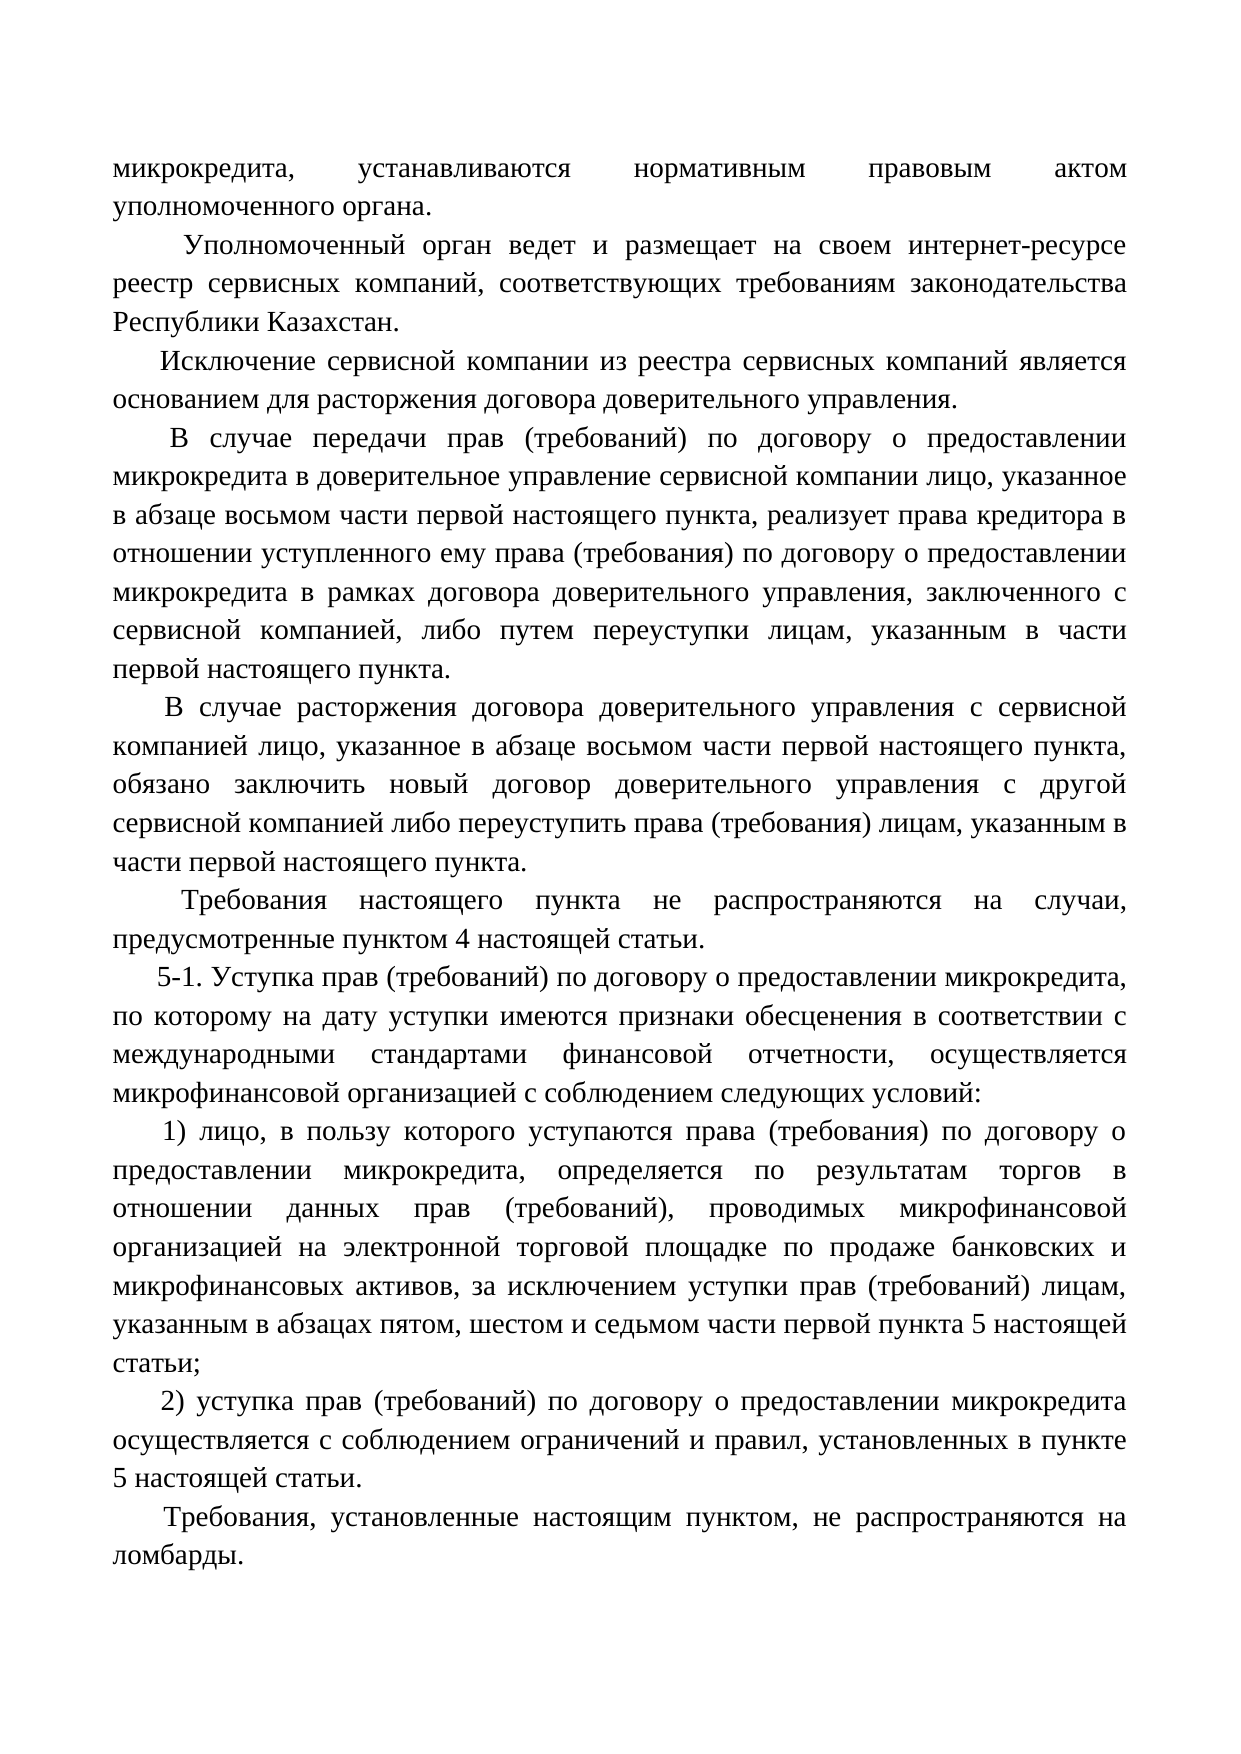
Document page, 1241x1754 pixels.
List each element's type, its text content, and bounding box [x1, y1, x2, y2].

text Требования настоящего пункта не распространяются на случаи, предусмотренные пунктом 4 настоящей статьи. [112, 882, 1128, 954]
text 5-1. Уступка прав (требований) по договору о предоставлении микрокредита, по которому на дату уступки имеются признаки обесценения в соответствии с международными стандартами финансовой отчетности, осуществляется микрофинансовой организацией с соблюдением следующих условий: [112, 959, 1128, 1108]
text Требования, установленные настоящим пунктом, не распространяются на ломбарды. [112, 1499, 1128, 1571]
text 2) уступка прав (требований) по договору о предоставлении микрокредита осуществляется с соблюдением ограничений и правил, установленных в пункте 5 настоящей статьи. [112, 1383, 1128, 1494]
text В случае расторжения договора доверительного управления с сервисной компанией лицо, указанное в абзаце восьмом части первой настоящего пункта, обязано заключить новый договор доверительного управления с другой сервисной компанией либо переуступить права (требования) лицам, указанным в части первой настоящего пункта. [112, 689, 1128, 877]
text 1) лицо, в пользу которого уступаются права (требования) по договору о предоставлении микрокредита, определяется по результатам торгов в отношении данных прав (требований), проводимых микрофинансовой организацией на электронной торговой площадке по продаже банковских и микрофинансовых активов, за исключением уступки прав (требований) лицам, указанным в абзацах пятом, шестом и седьмом части первой пункта 5 настоящей статьи; [112, 1113, 1128, 1378]
text Исключение сервисной компании из реестра сервисных компаний является основанием для расторжения договора доверительного управления. [112, 343, 1128, 415]
text В случае передачи прав (требований) по договору о предоставлении микрокредита в доверительное управление сервисной компании лицо, указанное в абзаце восьмом части первой настоящего пункта, реализует права кредитора в отношении уступленного ему права (требования) по договору о предоставлении микрокредита в рамках договора доверительного управления, заключенного с сервисной компанией, либо путем переуступки лицам, указанным в части первой настоящего пункта. [112, 420, 1128, 684]
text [112, 150, 1128, 222]
text Уполномоченный орган ведет и размещает на своем интернет-ресурсе реестр сервисных компаний, соответствующих требованиям законодательства Республики Казахстан. [112, 227, 1128, 338]
